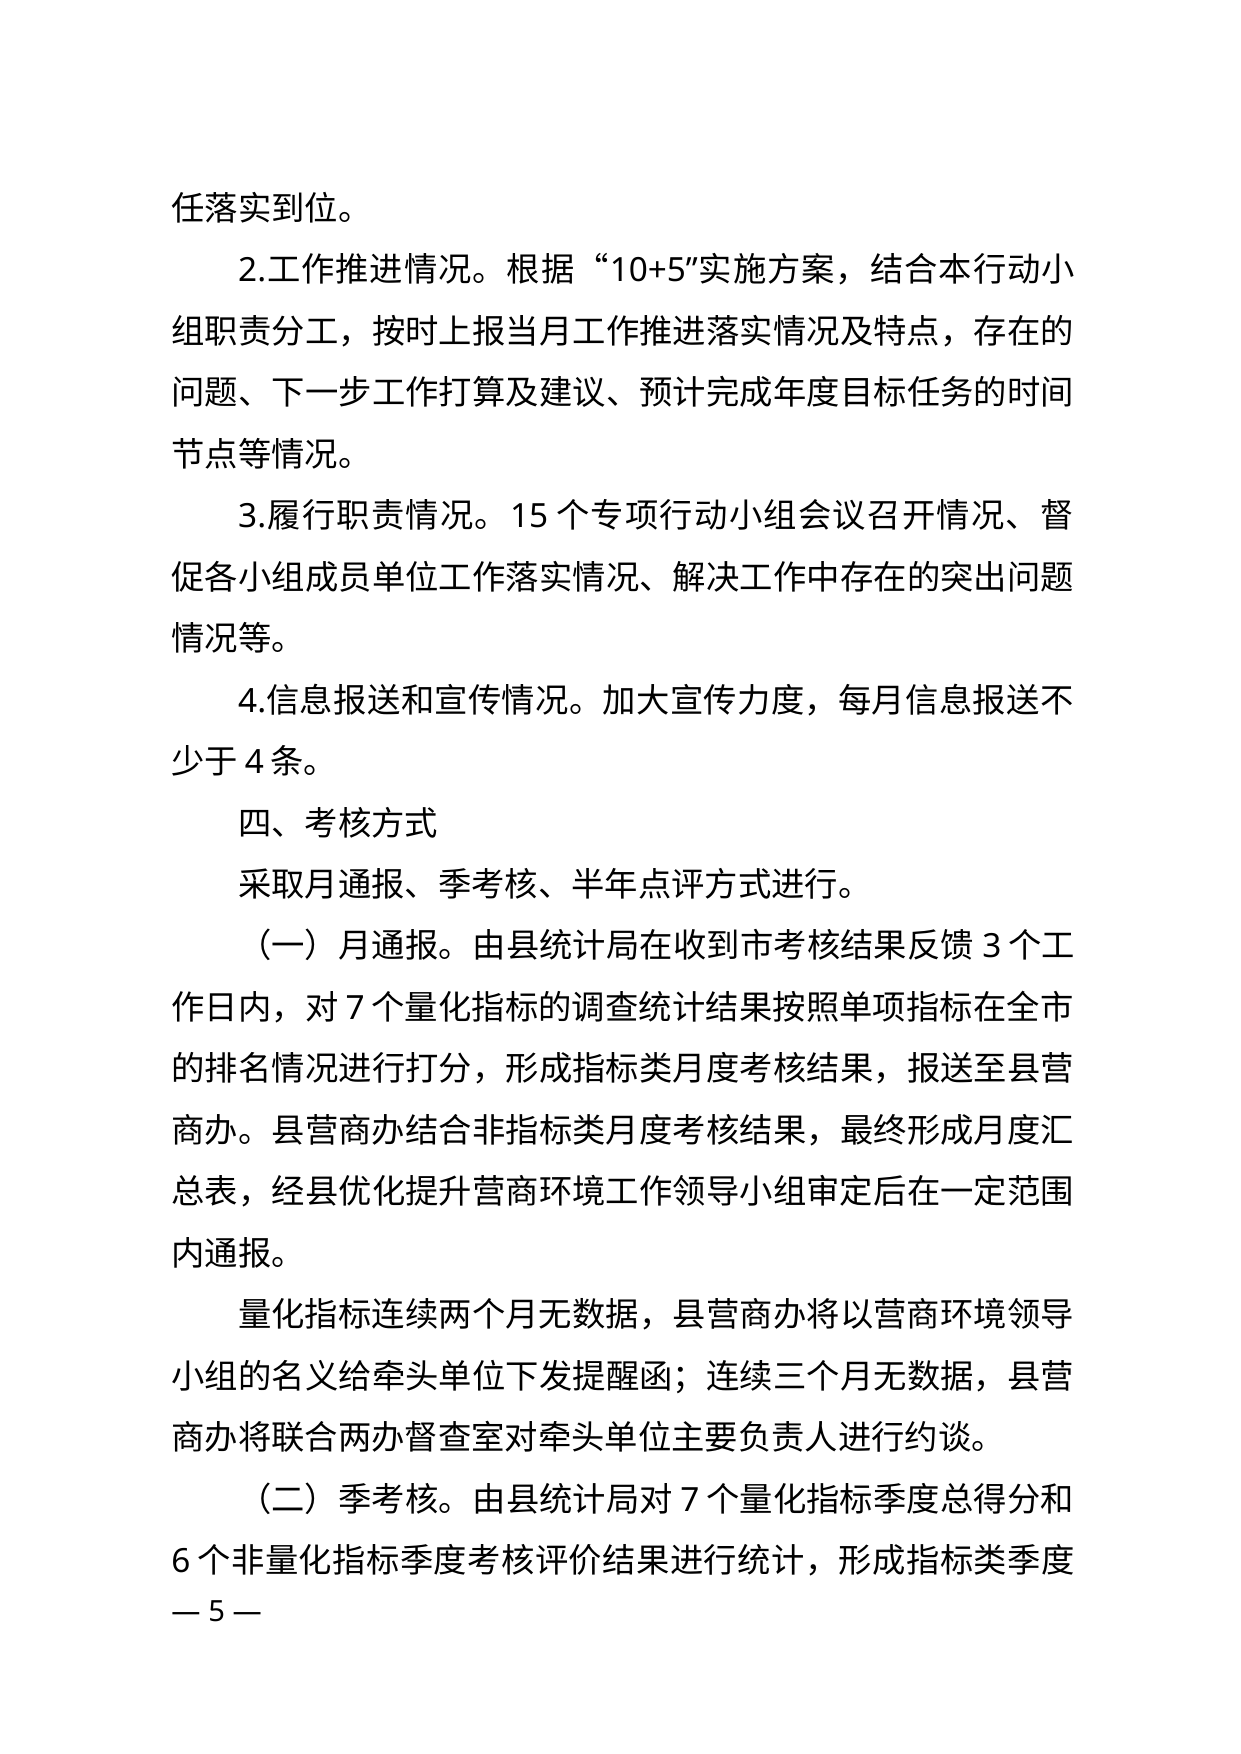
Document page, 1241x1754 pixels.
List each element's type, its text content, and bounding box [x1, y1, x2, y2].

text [171, 1462, 1075, 1585]
text 4.信息报送和宣传情况。加大宣传力度，每月信息报送不少于4条。 [171, 663, 1075, 786]
text 采取月通报、季考核、半年点评方式进行。 [171, 847, 1075, 909]
text 2.工作推进情况。根据“10+5”实施方案，结合本行动小组职责分工，按时上报当月工作推进落实情况及特点，存在的问题、下一步工作打算及建议、预计完成年度目标任务的时间节点等情况。 [171, 233, 1075, 478]
text 量化指标连续两个月无数据，县营商办将以营商环境领导小组的名义给牵头单位下发提醒函；连续三个月无数据，县营商办将联合两办督查室对牵头单位主要负责人进行约谈。 [171, 1277, 1075, 1462]
text （一）月通报。由县统计局在收到市考核结果反馈3个工作日内，对7个量化指标的调查统计结果按照单项指标在全市的排名情况进行打分，形成指标类月度考核结果，报送至县营商办。县营商办结合非指标类月度考核结果，最终形成月度汇总表，经县优化提升营商环境工作领导小组审定后在一定范围内通报。 [171, 909, 1075, 1277]
text 3.履行职责情况。15个专项行动小组会议召开情况、督促各小组成员单位工作落实情况、解决工作中存在的突出问题情况等。 [171, 478, 1075, 663]
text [171, 171, 1075, 233]
text 四、考核方式 [171, 786, 1075, 847]
